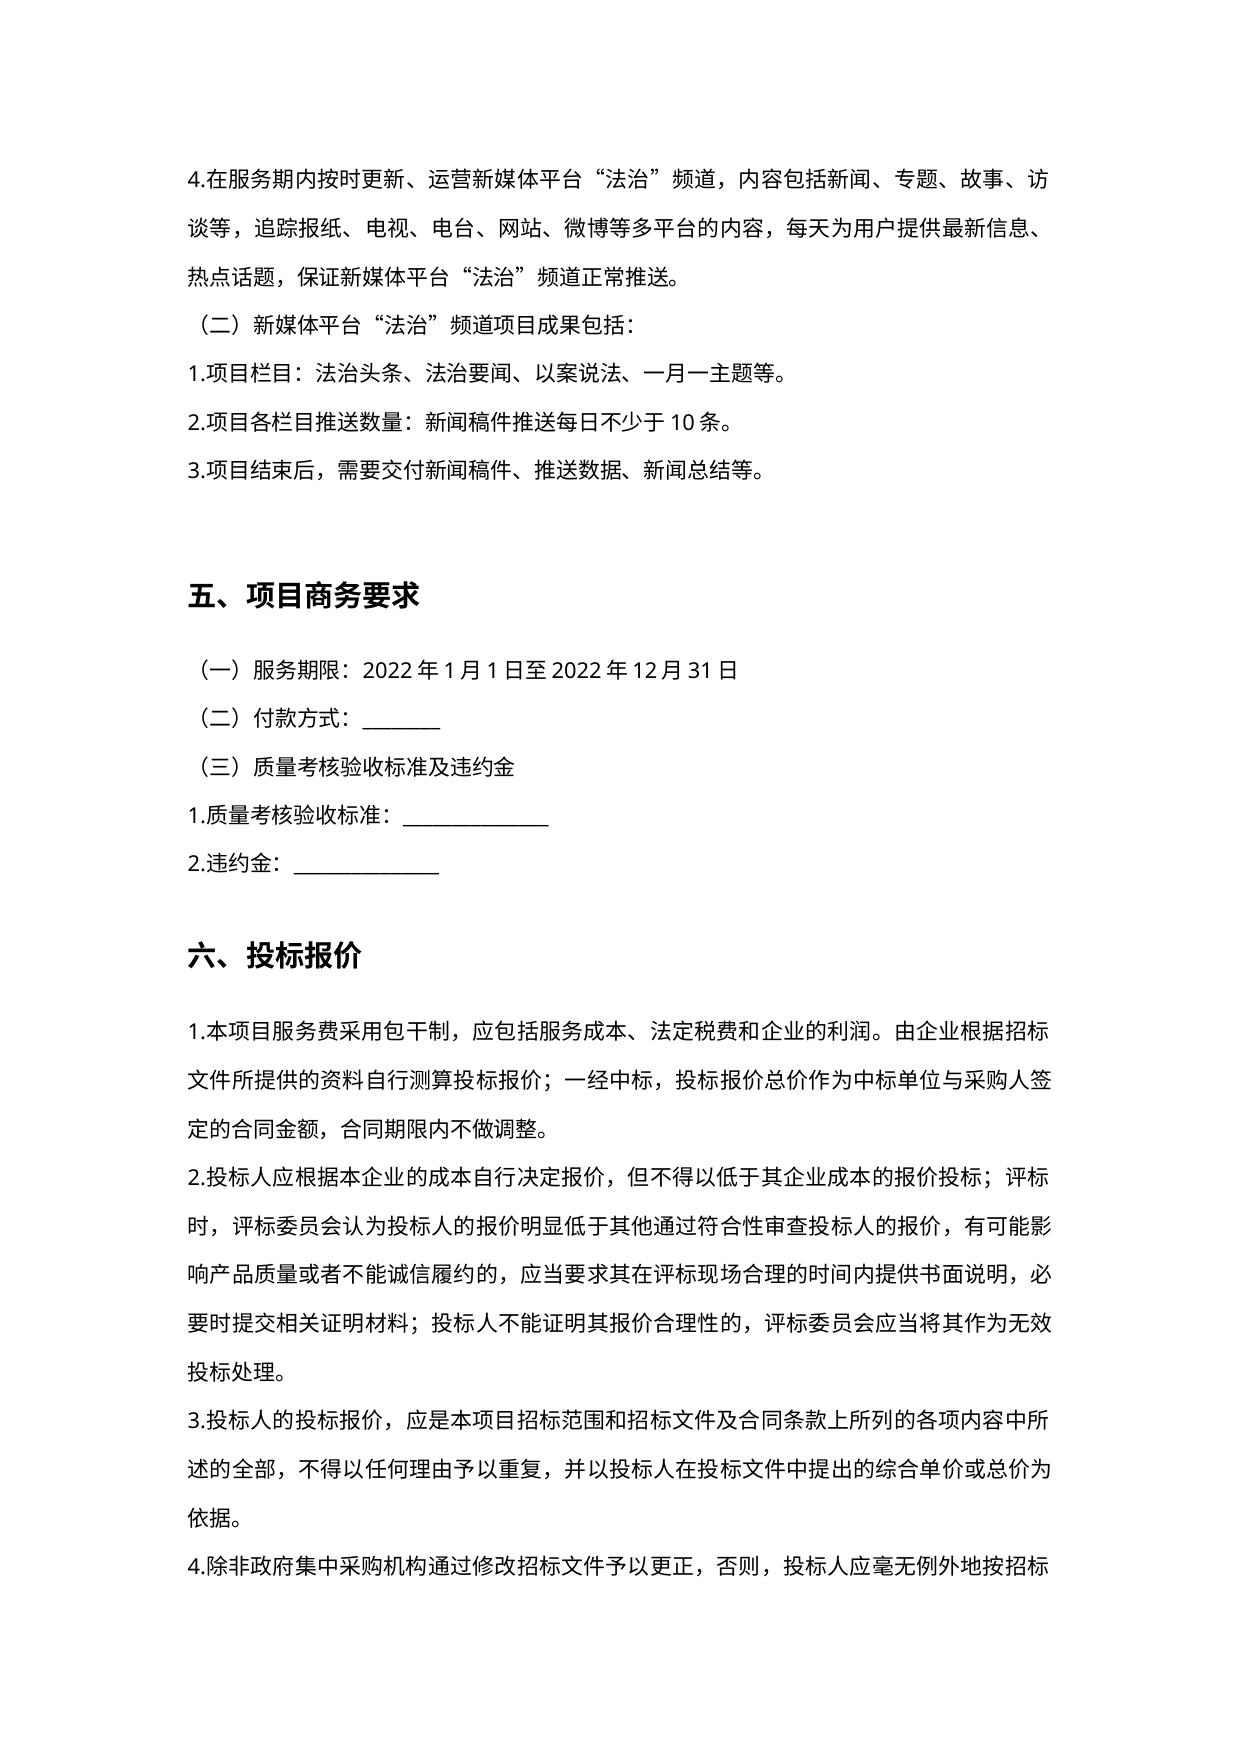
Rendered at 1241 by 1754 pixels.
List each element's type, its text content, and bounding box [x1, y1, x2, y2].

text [187, 1549, 1053, 1581]
subtitle 六、投标报价 [187, 922, 1053, 987]
subtitle 五、项目商务要求 [187, 561, 1053, 626]
text 2.投标人应根据本企业的成本自行决定报价，但不得以低于其企业成本的报价投标；评标时，评标委员会认为投标人的报价明显低于其他通过符合性审查投标人的报价，有可能影响产品质量或者不能诚信履约的，应当要求其在评标现场合理的时间内提供书面说明，必要时提交相关证明材料；投标人不能证明其报价合理性的，评标委员会应当将其作为无效投标处理。 [187, 1159, 1053, 1387]
text 1.本项目服务费采用包干制，应包括服务成本、法定税费和企业的利润。由企业根据招标文件所提供的资料自行测算投标报价；一经中标，投标报价总价作为中标单位与采购人签定的合同金额，合同期限内不做调整。 [187, 1014, 1053, 1144]
text 4.在服务期内按时更新、运营新媒体平台“法治”频道，内容包括新闻、专题、故事、访谈等，追踪报纸、电视、电台、网站、微博等多平台的内容，每天为用户提供最新信息、热点话题，保证新媒体平台“法治”频道正常推送。 [187, 162, 1053, 292]
text （一）服务期限：2022年1月1日至2022年12月31日 [187, 653, 1053, 685]
text 3.项目结束后，需要交付新闻稿件、推送数据、新闻总结等。 [187, 453, 1053, 485]
text 1.质量考核验收标准：_______________ [187, 798, 1053, 830]
text （三）质量考核验收标准及违约金 [187, 749, 1053, 782]
text （二）新媒体平台“法治”频道项目成果包括： [187, 308, 1053, 340]
text 3.投标人的投标报价，应是本项目招标范围和招标文件及合同条款上所列的各项内容中所述的全部，不得以任何理由予以重复，并以投标人在投标文件中提出的综合单价或总价为依据。 [187, 1403, 1053, 1533]
text （二）付款方式：________ [187, 701, 1053, 734]
text 1.项目栏目：法治头条、法治要闻、以案说法、一月一主题等。 [187, 356, 1053, 389]
text 2.项目各栏目推送数量：新闻稿件推送每日不少于10条。 [187, 404, 1053, 437]
text 2.违约金：_______________ [187, 846, 1053, 879]
